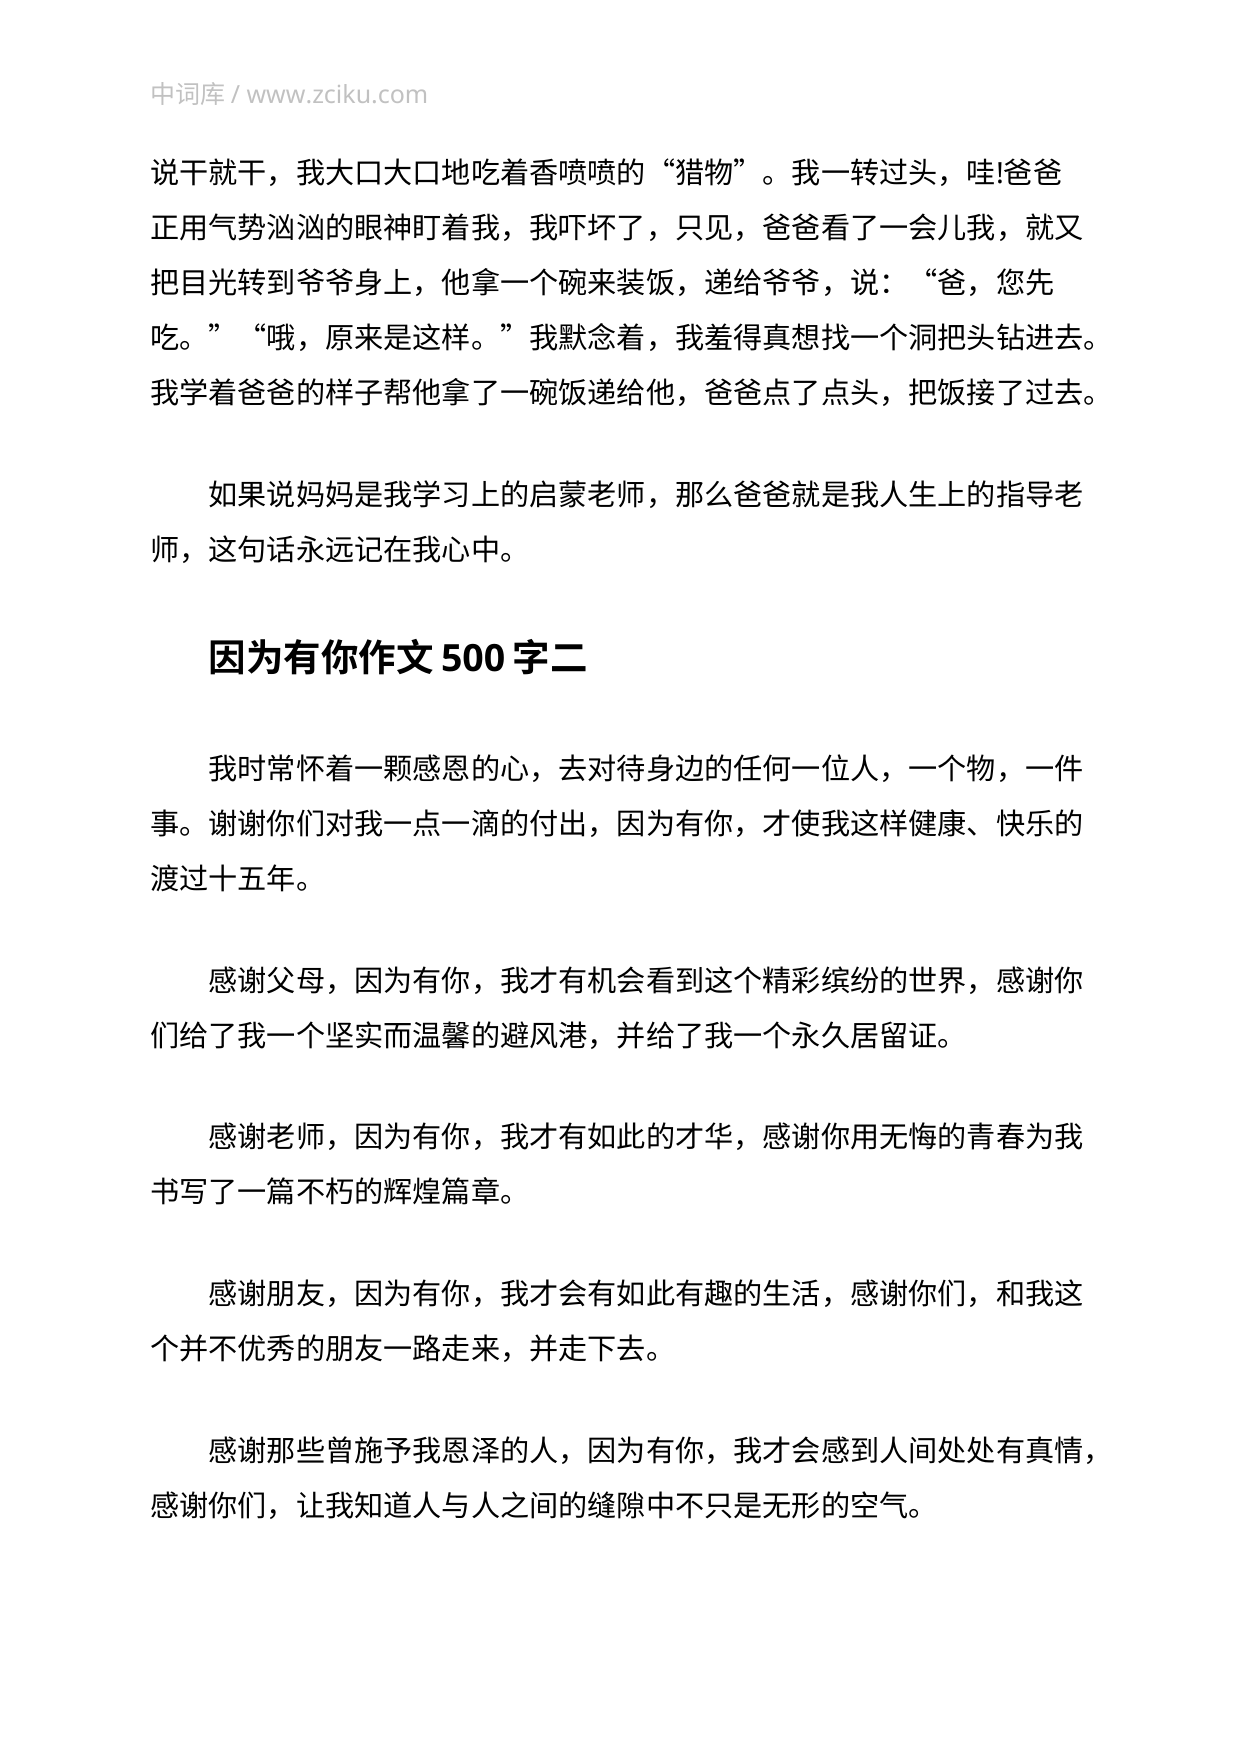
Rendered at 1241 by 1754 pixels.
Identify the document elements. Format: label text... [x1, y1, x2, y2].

text 感谢朋友，因为有你，我才会有如此有趣的生活，感谢你们，和我这个并不优秀的朋友一路走来，并走下去。 [150, 1271, 1090, 1368]
text 感谢父母，因为有你，我才有机会看到这个精彩缤纷的世界，感谢你们给了我一个坚实而温馨的避风港，并给了我一个永久居留证。 [150, 957, 1090, 1054]
text 因为有你作文500字二 [150, 628, 1090, 683]
text 如果说妈妈是我学习上的启蒙老师，那么爸爸就是我人生上的指导老师，这句话永远记在我心中。 [150, 471, 1090, 569]
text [150, 150, 1090, 412]
text 感谢那些曾施予我恩泽的人，因为有你，我才会感到人间处处有真情，感谢你们，让我知道人与人之间的缝隙中不只是无形的空气。 [150, 1427, 1090, 1524]
text 感谢老师，因为有你，我才有如此的才华，感谢你用无悔的青春为我书写了一篇不朽的辉煌篇章。 [150, 1114, 1090, 1211]
text 我时常怀着一颗感恩的心，去对待身边的任何一位人，一个物，一件事。谢谢你们对我一点一滴的付出，因为有你，才使我这样健康、快乐的渡过十五年。 [150, 746, 1090, 898]
